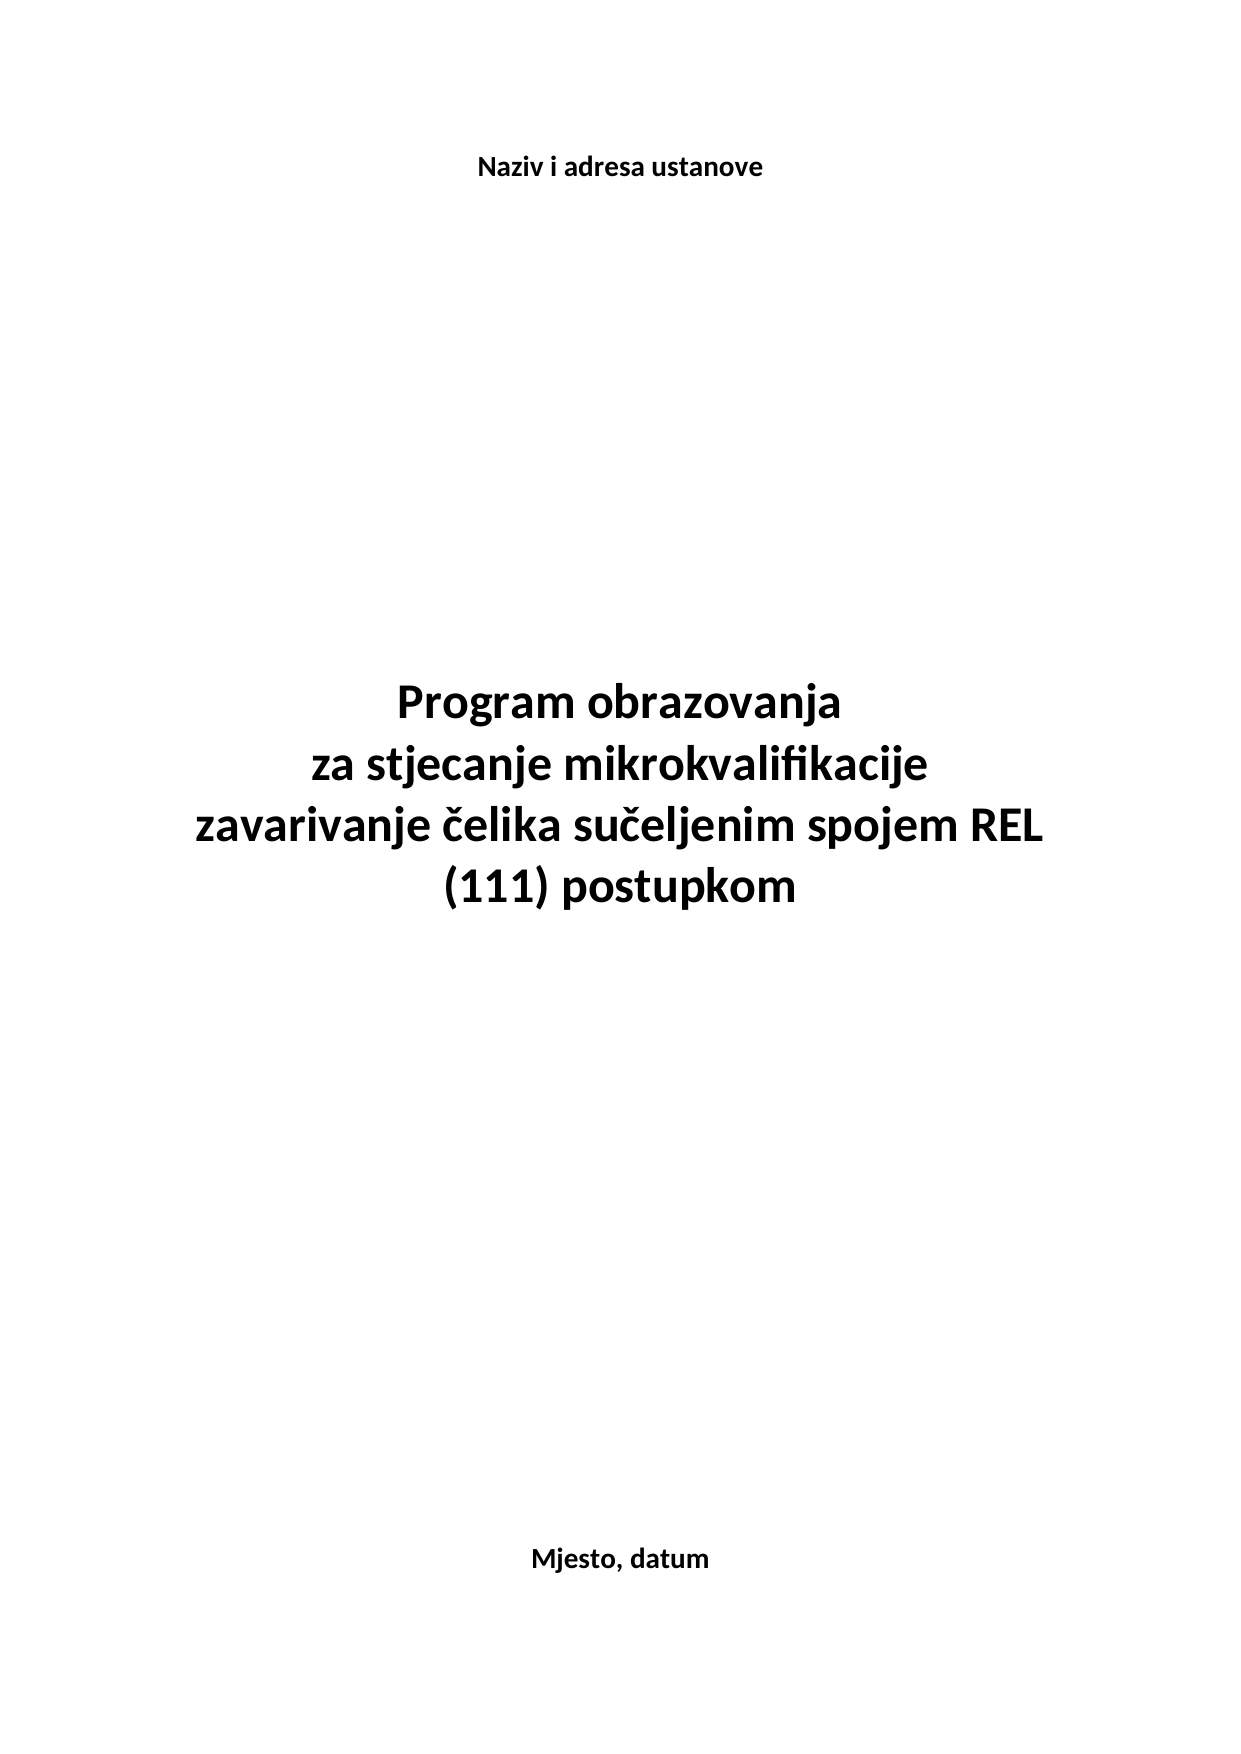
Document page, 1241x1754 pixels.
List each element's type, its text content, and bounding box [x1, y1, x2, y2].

text zavarivanje čelika sučeljenim spojem REL (111) postupkom [148, 792, 1093, 914]
text za stjecanje mikrokvalifikacije [148, 731, 1093, 792]
text Mjesto, datum [148, 1541, 1093, 1576]
text Program obrazovanja [148, 670, 1093, 731]
text Naziv i adresa ustanove [148, 148, 1093, 183]
